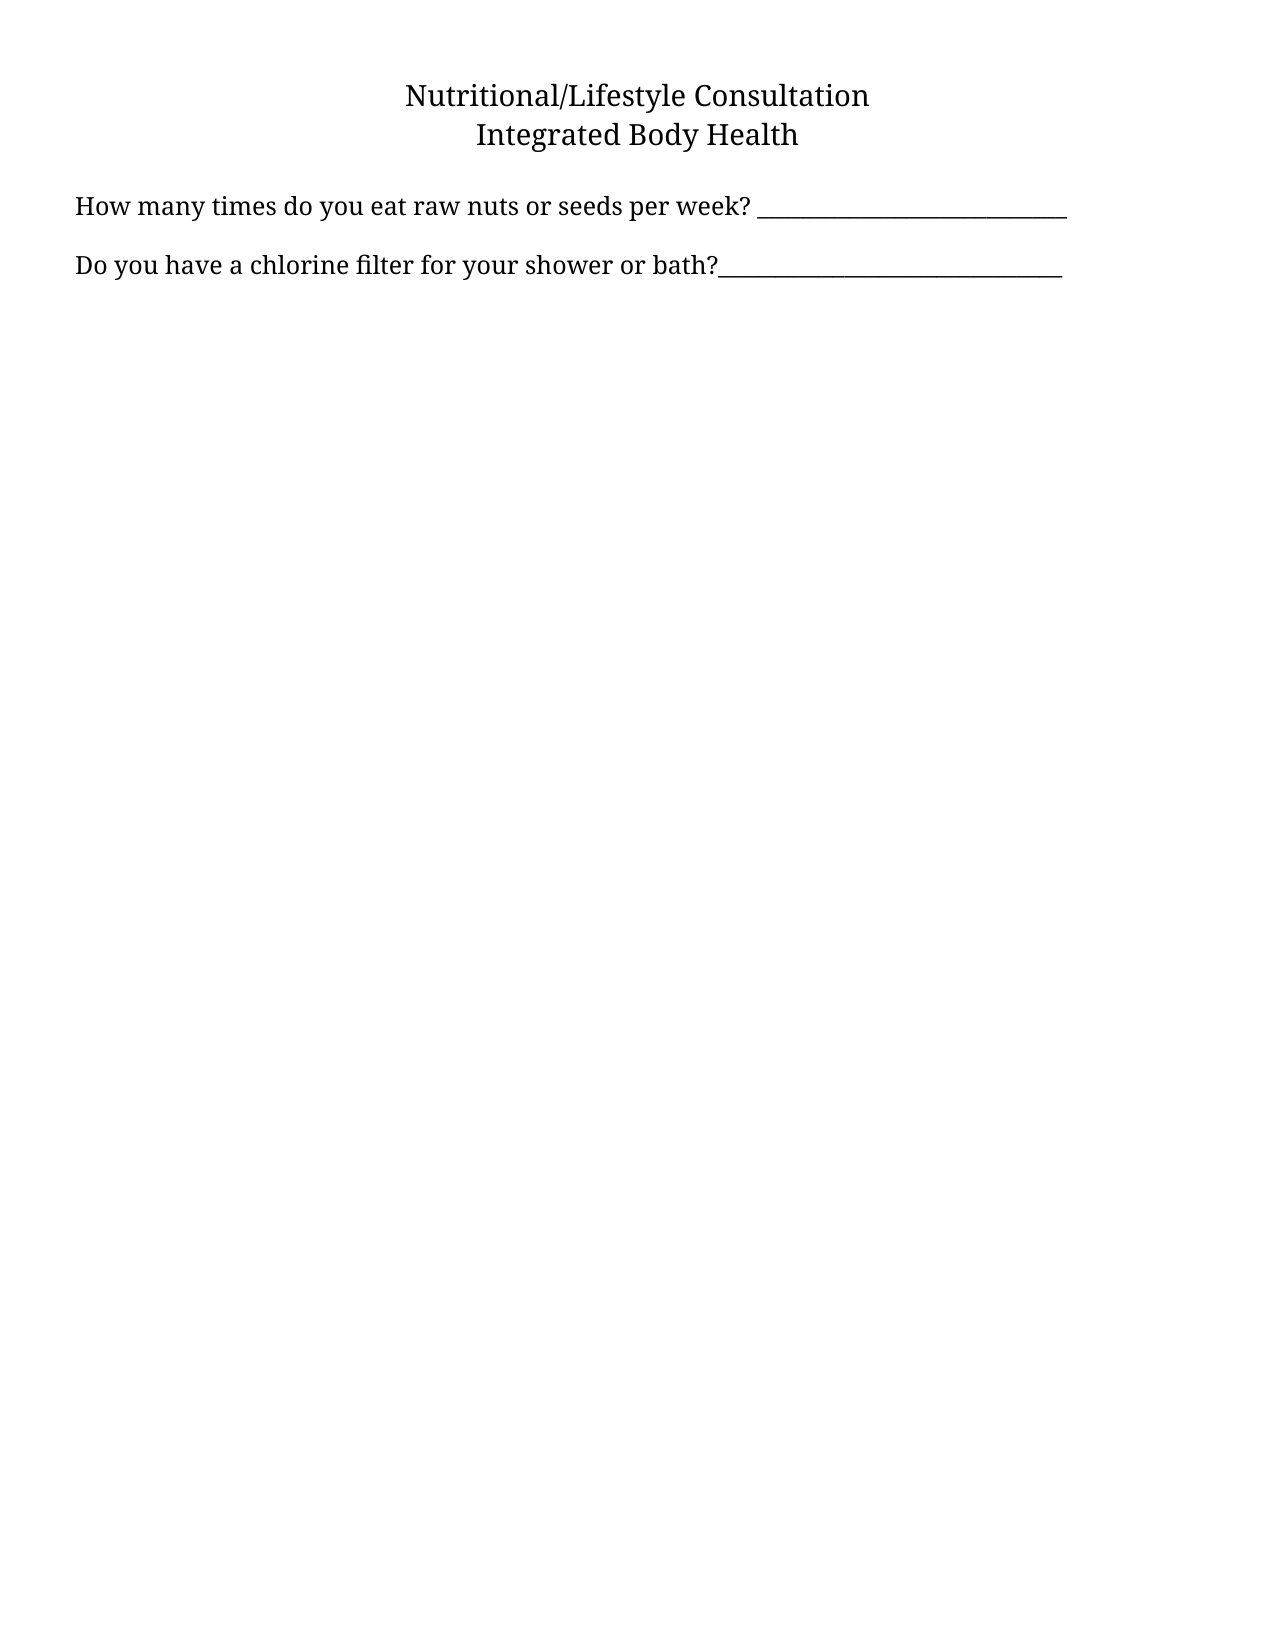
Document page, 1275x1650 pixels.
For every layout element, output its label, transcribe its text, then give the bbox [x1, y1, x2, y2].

text How many times do you eat raw nuts or seeds per week? ___________________________ [75, 188, 1200, 222]
text Do you have a chlorine filter for your shower or bath?______________________________ [75, 247, 1200, 282]
